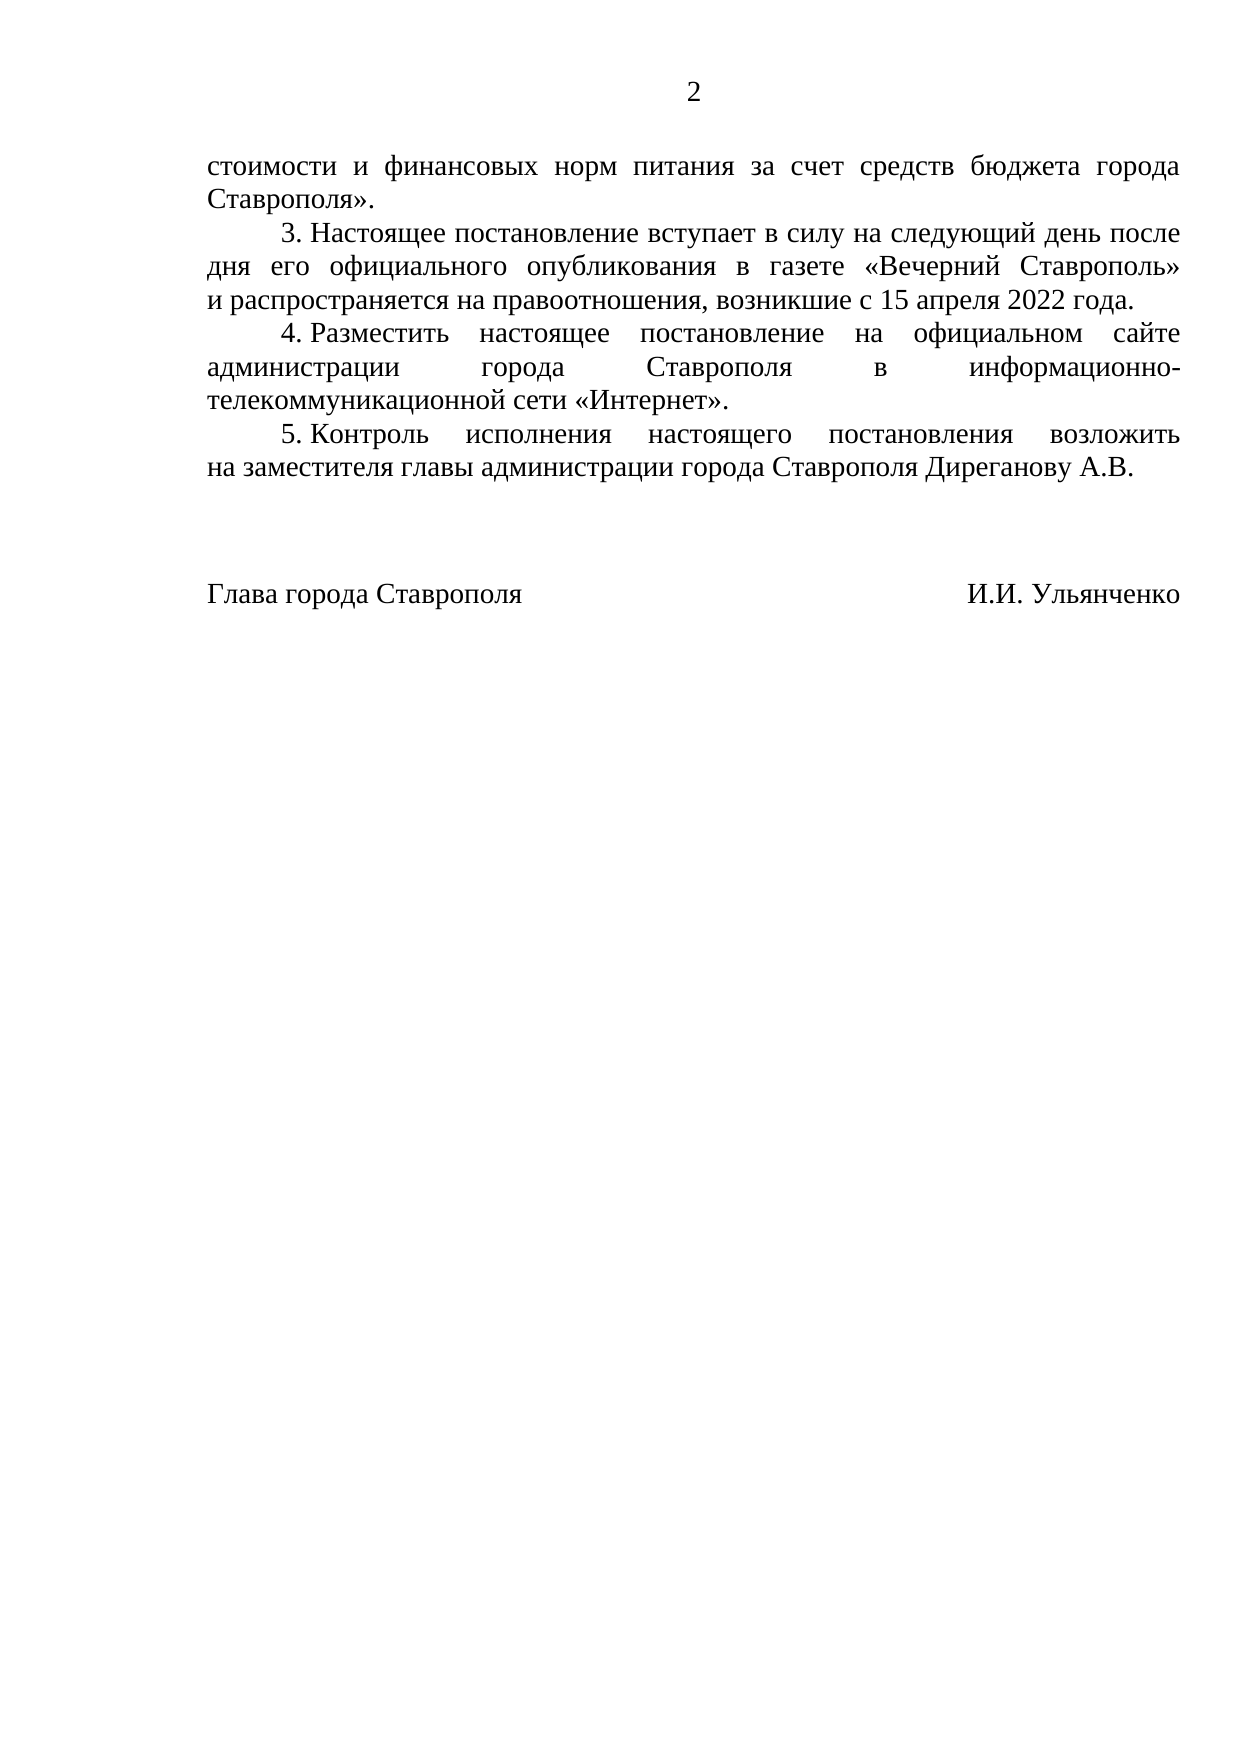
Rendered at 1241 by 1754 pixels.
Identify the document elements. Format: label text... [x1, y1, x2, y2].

text 4. Разместить настоящее постановление на официальном сайте администрации города Ставрополя в информационно-телекоммуникационной сети «Интернет». [207, 315, 1181, 416]
text 5. Контроль исполнения настоящего постановления возложить на заместителя главы администрации города Ставрополя Диреганову А.В. [207, 416, 1181, 483]
text 3. Настоящее постановление вступает в силу на следующий день после дня его официального опубликования в газете «Вечерний Ставрополь» и распространяется на правоотношения, возникшие с 15 апреля 2022 года. [207, 215, 1181, 315]
text Глава города Ставрополя И.И. Ульянченко [207, 584, 1181, 609]
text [207, 148, 1181, 215]
